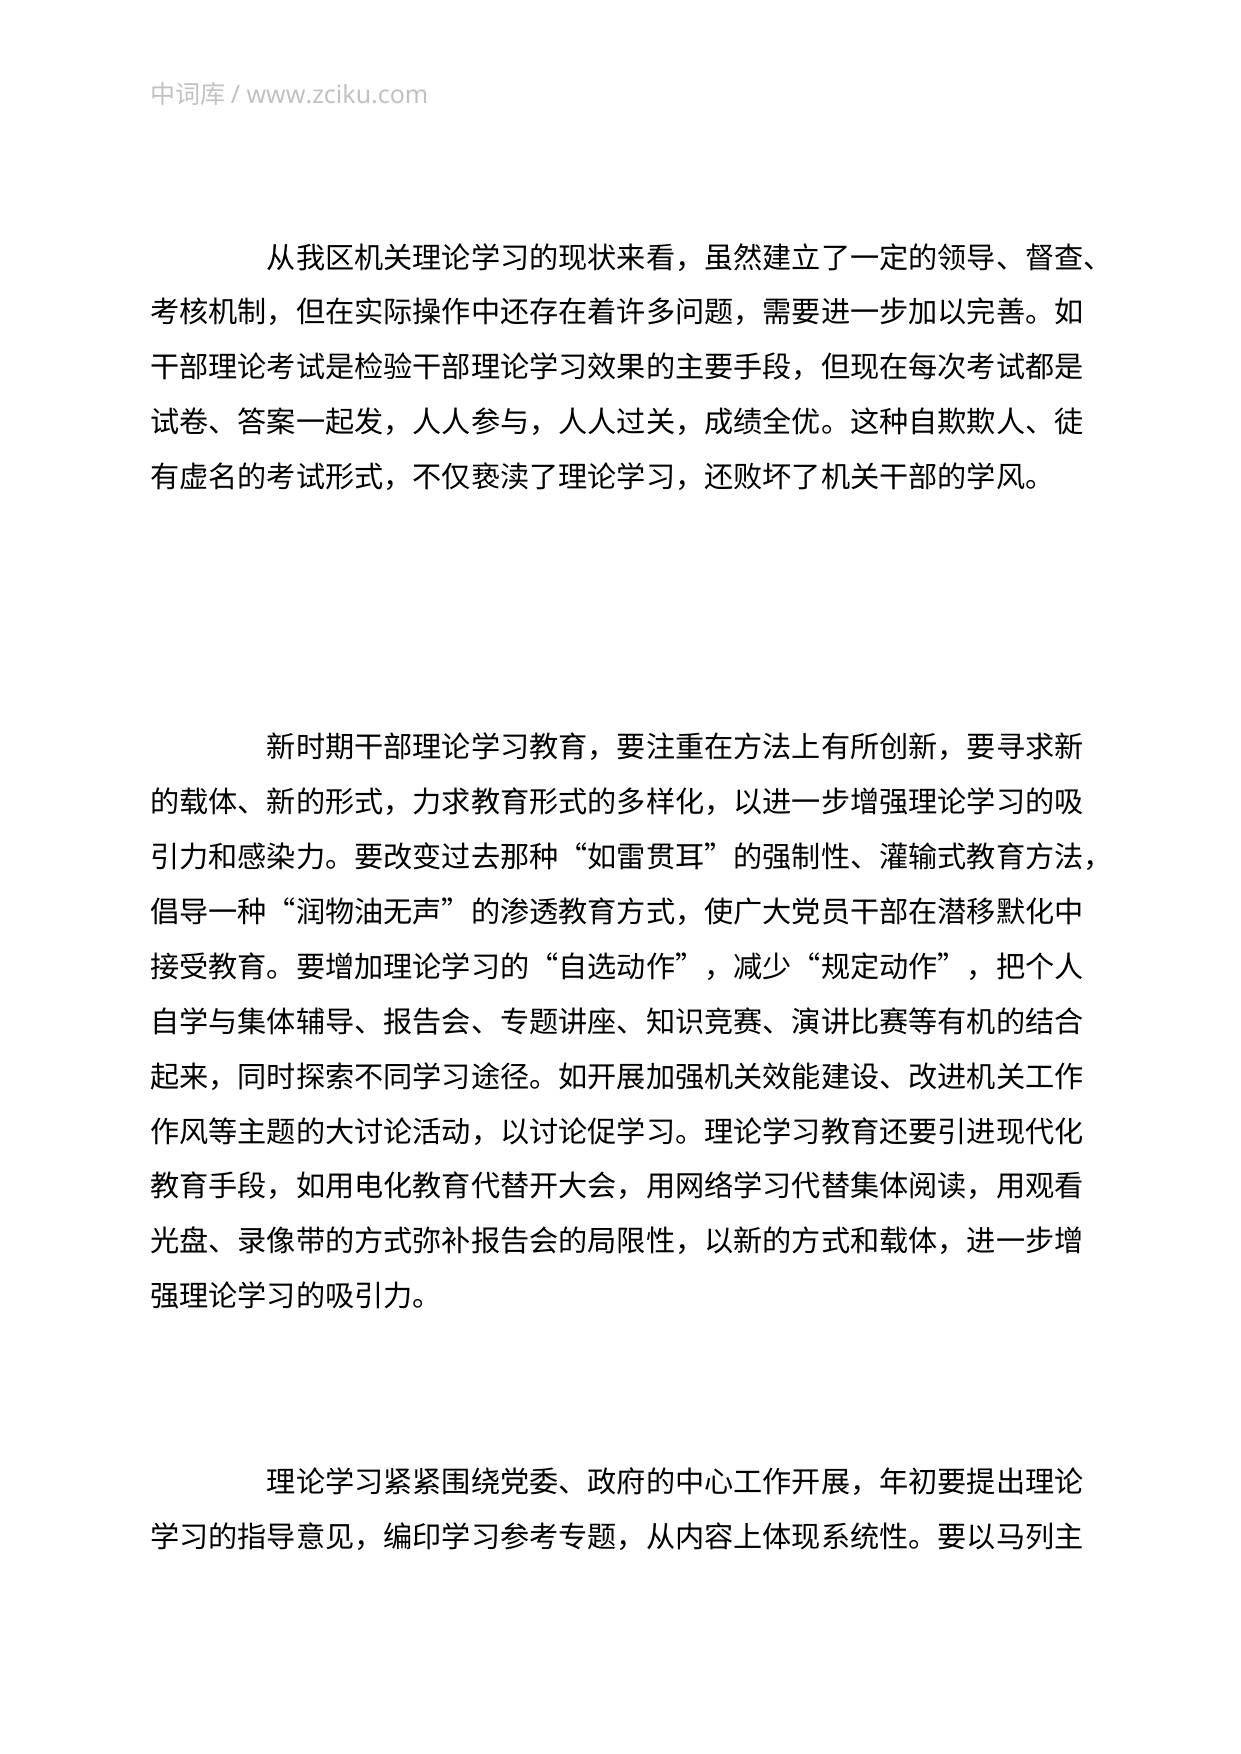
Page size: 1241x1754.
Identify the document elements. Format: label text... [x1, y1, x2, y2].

text 新时期干部理论学习教育，要注重在方法上有所创新，要寻求新的载体、新的形式，力求教育形式的多样化，以进一步增强理论学习的吸引力和感染力。要改变过去那种“如雷贯耳”的强制性、灌输式教育方法，倡导一种“润物油无声”的渗透教育方式，使广大党员干部在潜移默化中接受教育。要增加理论学习的“自选动作”，减少“规定动作”，把个人自学与集体辅导、报告会、专题讲座、知识竞赛、演讲比赛等有机的结合起来，同时探索不同学习途径。如开展加强机关效能建设、改进机关工作作风等主题的大讨论活动，以讨论促学习。理论学习教育还要引进现代化教育手段，如用电化教育代替开大会，用网络学习代替集体阅读，用观看光盘、录像带的方式弥补报告会的局限性，以新的方式和载体，进一步增强理论学习的吸引力。 [150, 724, 1090, 1315]
text 从我区机关理论学习的现状来看，虽然建立了一定的领导、督查、考核机制，但在实际操作中还存在着许多问题，需要进一步加以完善。如干部理论考试是检验干部理论学习效果的主要手段，但现在每次考试都是试卷、答案一起发，人人参与，人人过关，成绩全优。这种自欺欺人、徒有虚名的考试形式，不仅亵渎了理论学习，还败坏了机关干部的学风。 [150, 234, 1090, 496]
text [150, 1459, 1090, 1556]
